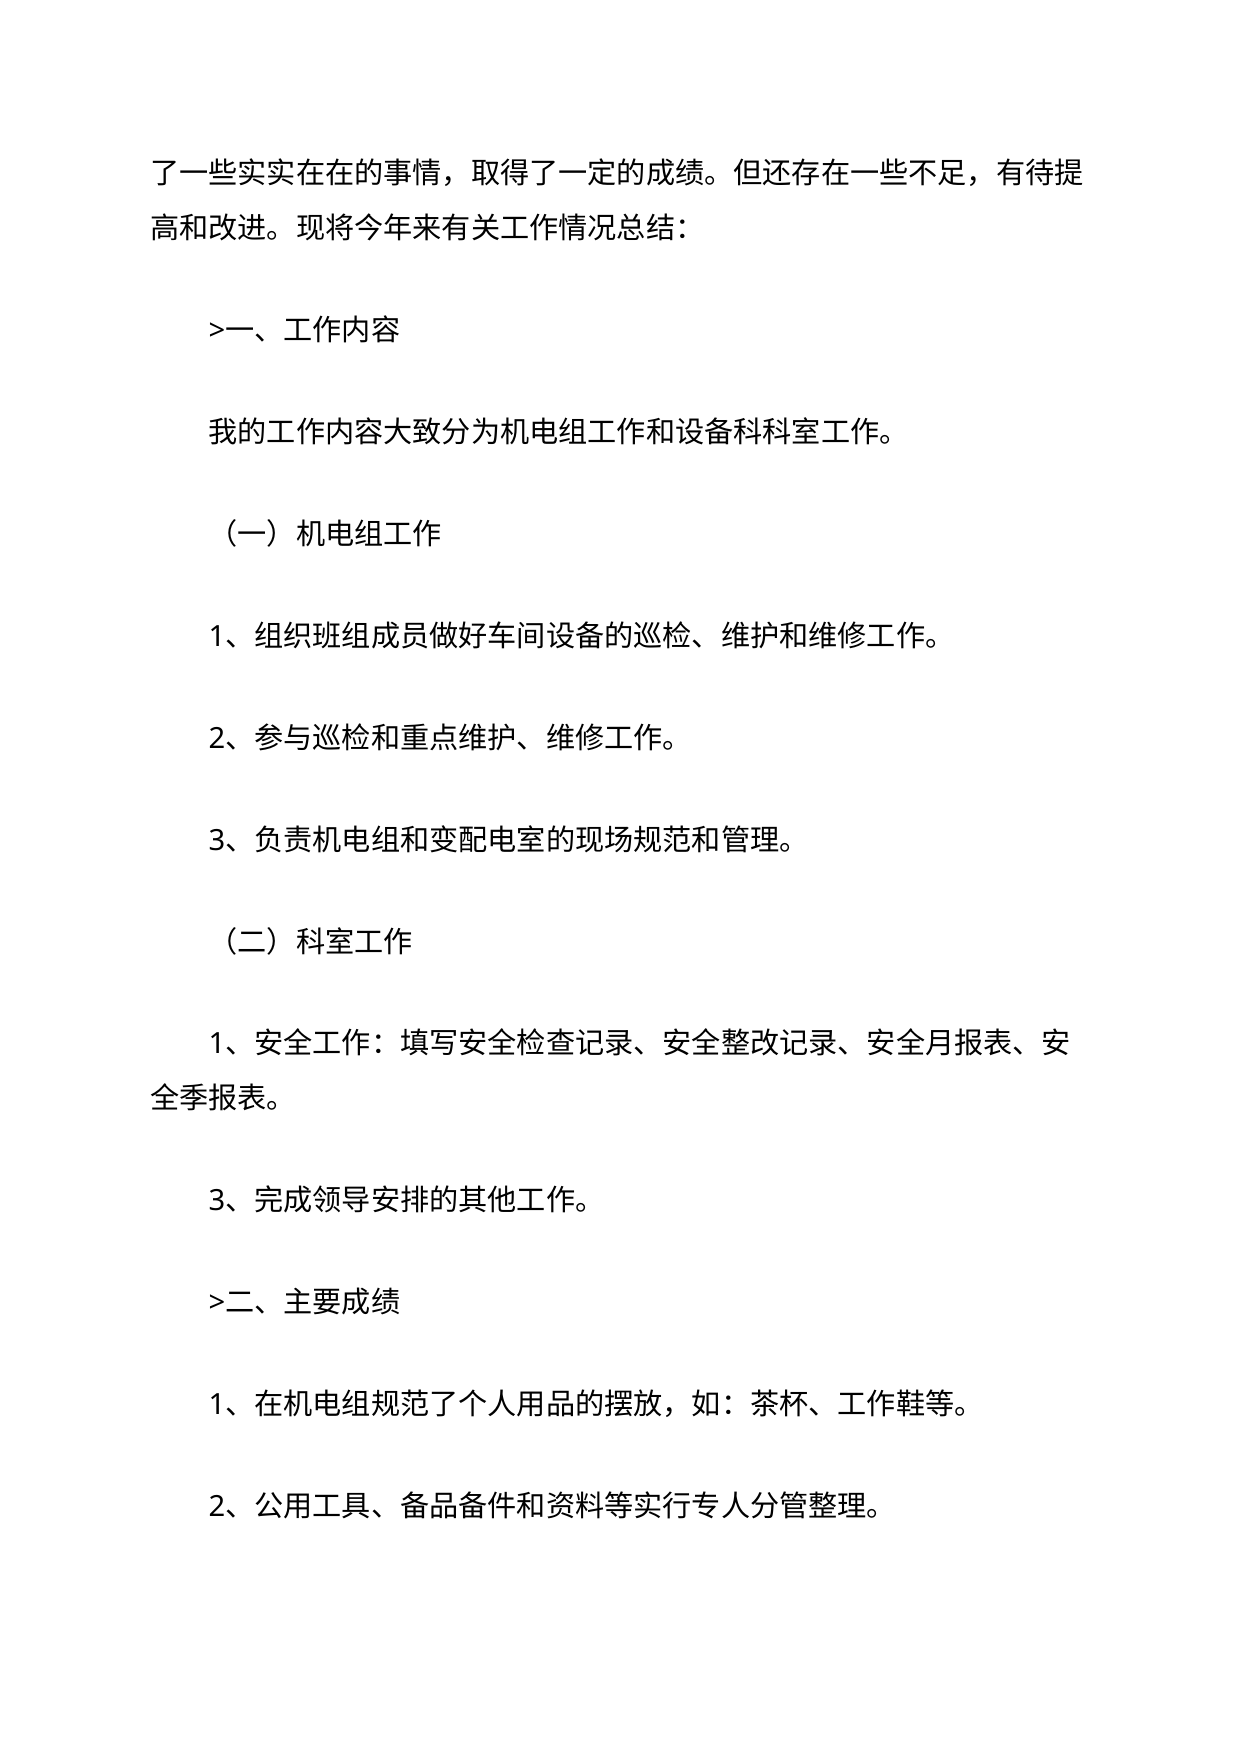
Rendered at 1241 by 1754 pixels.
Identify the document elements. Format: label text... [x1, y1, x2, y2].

text （一）机电组工作 [150, 510, 1090, 553]
text 1、安全工作：填写安全检查记录、安全整改记录、安全月报表、安全季报表。 [150, 1020, 1090, 1117]
text 2、公用工具、备品备件和资料等实行专人分管整理。 [150, 1483, 1090, 1525]
text 我的工作内容大致分为机电组工作和设备科科室工作。 [150, 409, 1090, 451]
text 1、组织班组成员做好车间设备的巡检、维护和维修工作。 [150, 612, 1090, 654]
text >二、主要成绩 [150, 1279, 1090, 1321]
text 2、参与巡检和重点维护、维修工作。 [150, 714, 1090, 757]
text （二）科室工作 [150, 918, 1090, 960]
text 3、完成领导安排的其他工作。 [150, 1177, 1090, 1219]
text 1、在机电组规范了个人用品的摆放，如：茶杯、工作鞋等。 [150, 1381, 1090, 1423]
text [150, 150, 1090, 247]
text 3、负责机电组和变配电室的现场规范和管理。 [150, 816, 1090, 858]
text >一、工作内容 [150, 307, 1090, 349]
